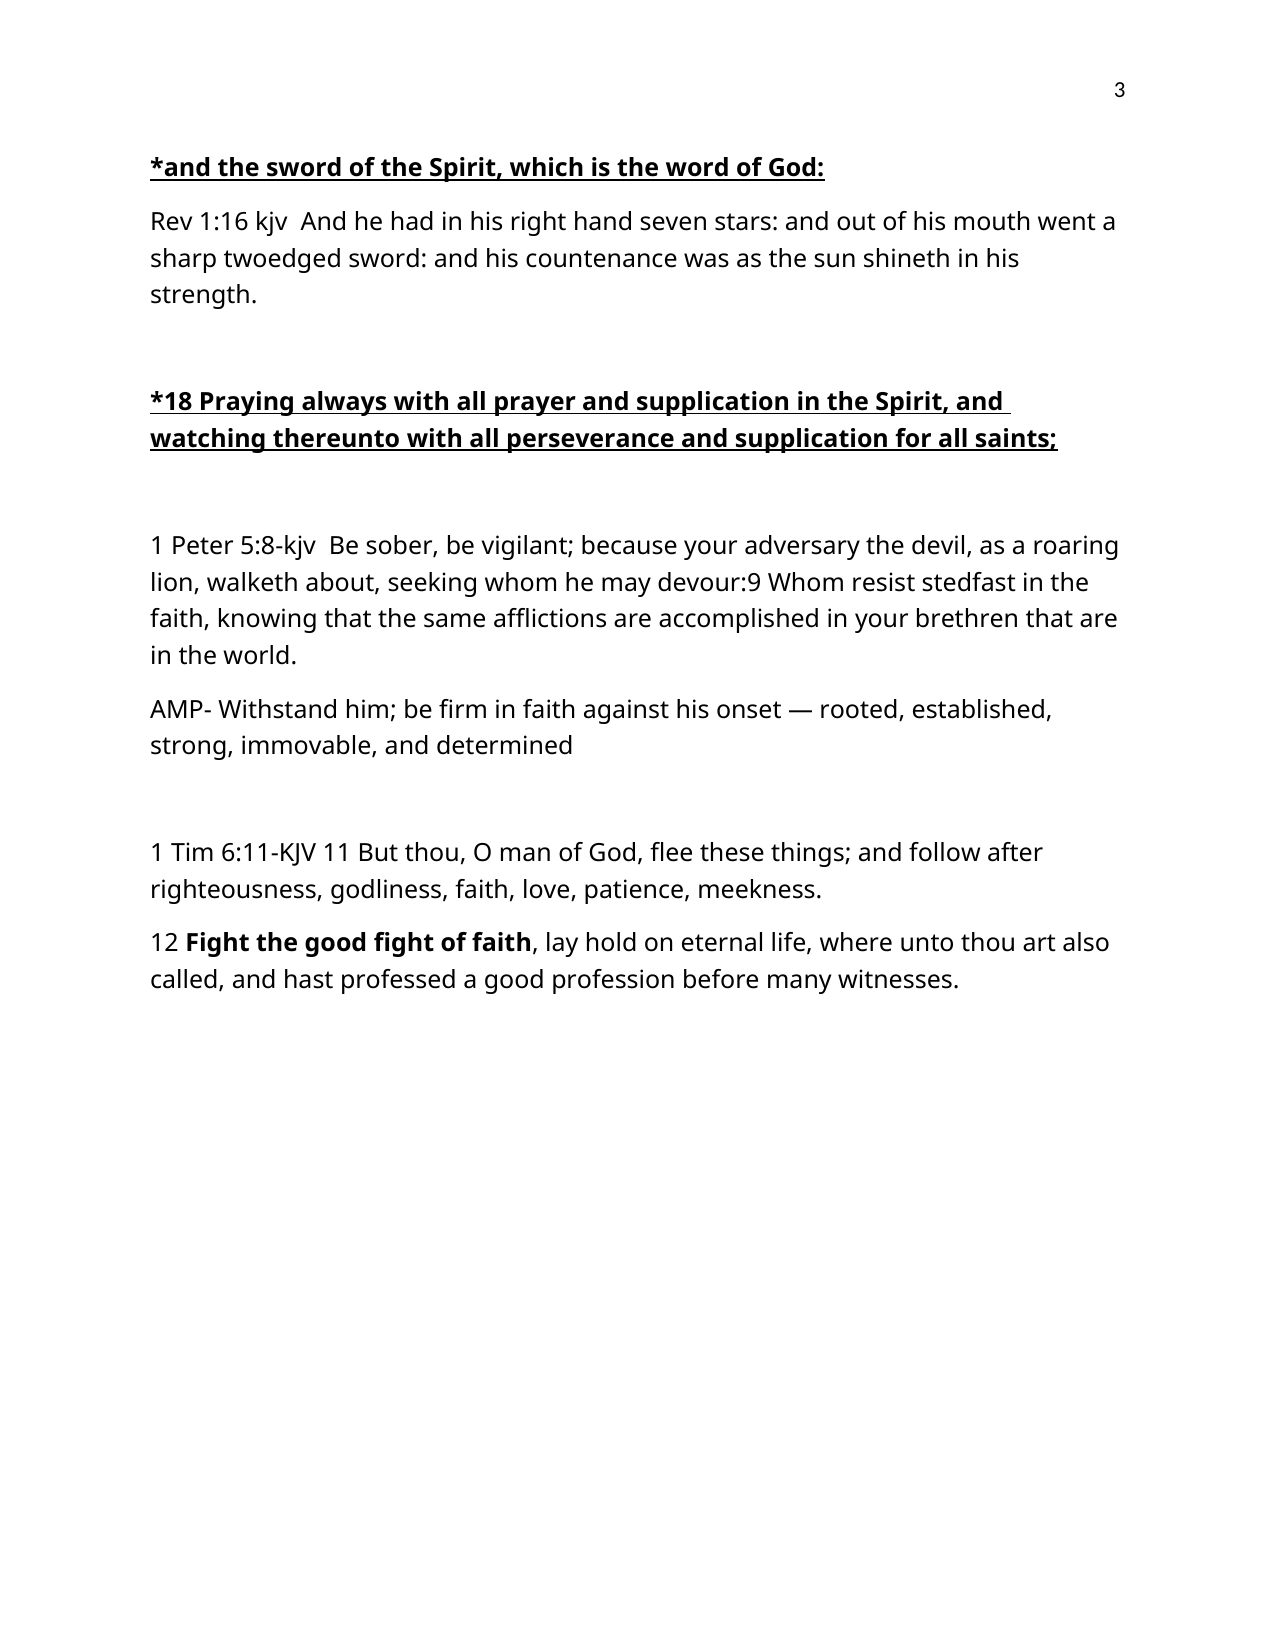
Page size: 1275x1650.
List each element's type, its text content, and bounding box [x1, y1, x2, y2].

text *18 Praying always with all prayer and supplication in the Spirit, and watching thereunto with all perseverance and supplication for all saints; [150, 384, 1125, 455]
text 1 Peter 5:8-kjv Be sober, be vigilant; because your adversary the devil, as a roaring lion, walketh about, seeking whom he may devour:9 Whom resist stedfast in the faith, knowing that the same afflictions are accomplished in your brethren that are in the world. [150, 527, 1125, 672]
text AMP- Withstand him; be firm in faith against his onset — rooted, established, strong, immovable, and determined [150, 691, 1125, 762]
text *and the sword of the Spirit, which is the word of God: [150, 150, 1125, 184]
text 1 Tim 6:11-KJV 11 But thou, O man of God, flee these things; and follow after righteousness, godliness, faith, love, patience, meekness. [150, 835, 1125, 906]
text Rev 1:16 kjv And he had in his right hand seven stars: and out of his mouth went a sharp twoedged sword: and his countenance was as the sun shineth in his strength. [150, 203, 1125, 311]
text 12 Fight the good fight of faith, lay hold on eternal life, where unto thou art also called, and hast professed a good profession before many witnesses. [150, 925, 1125, 996]
